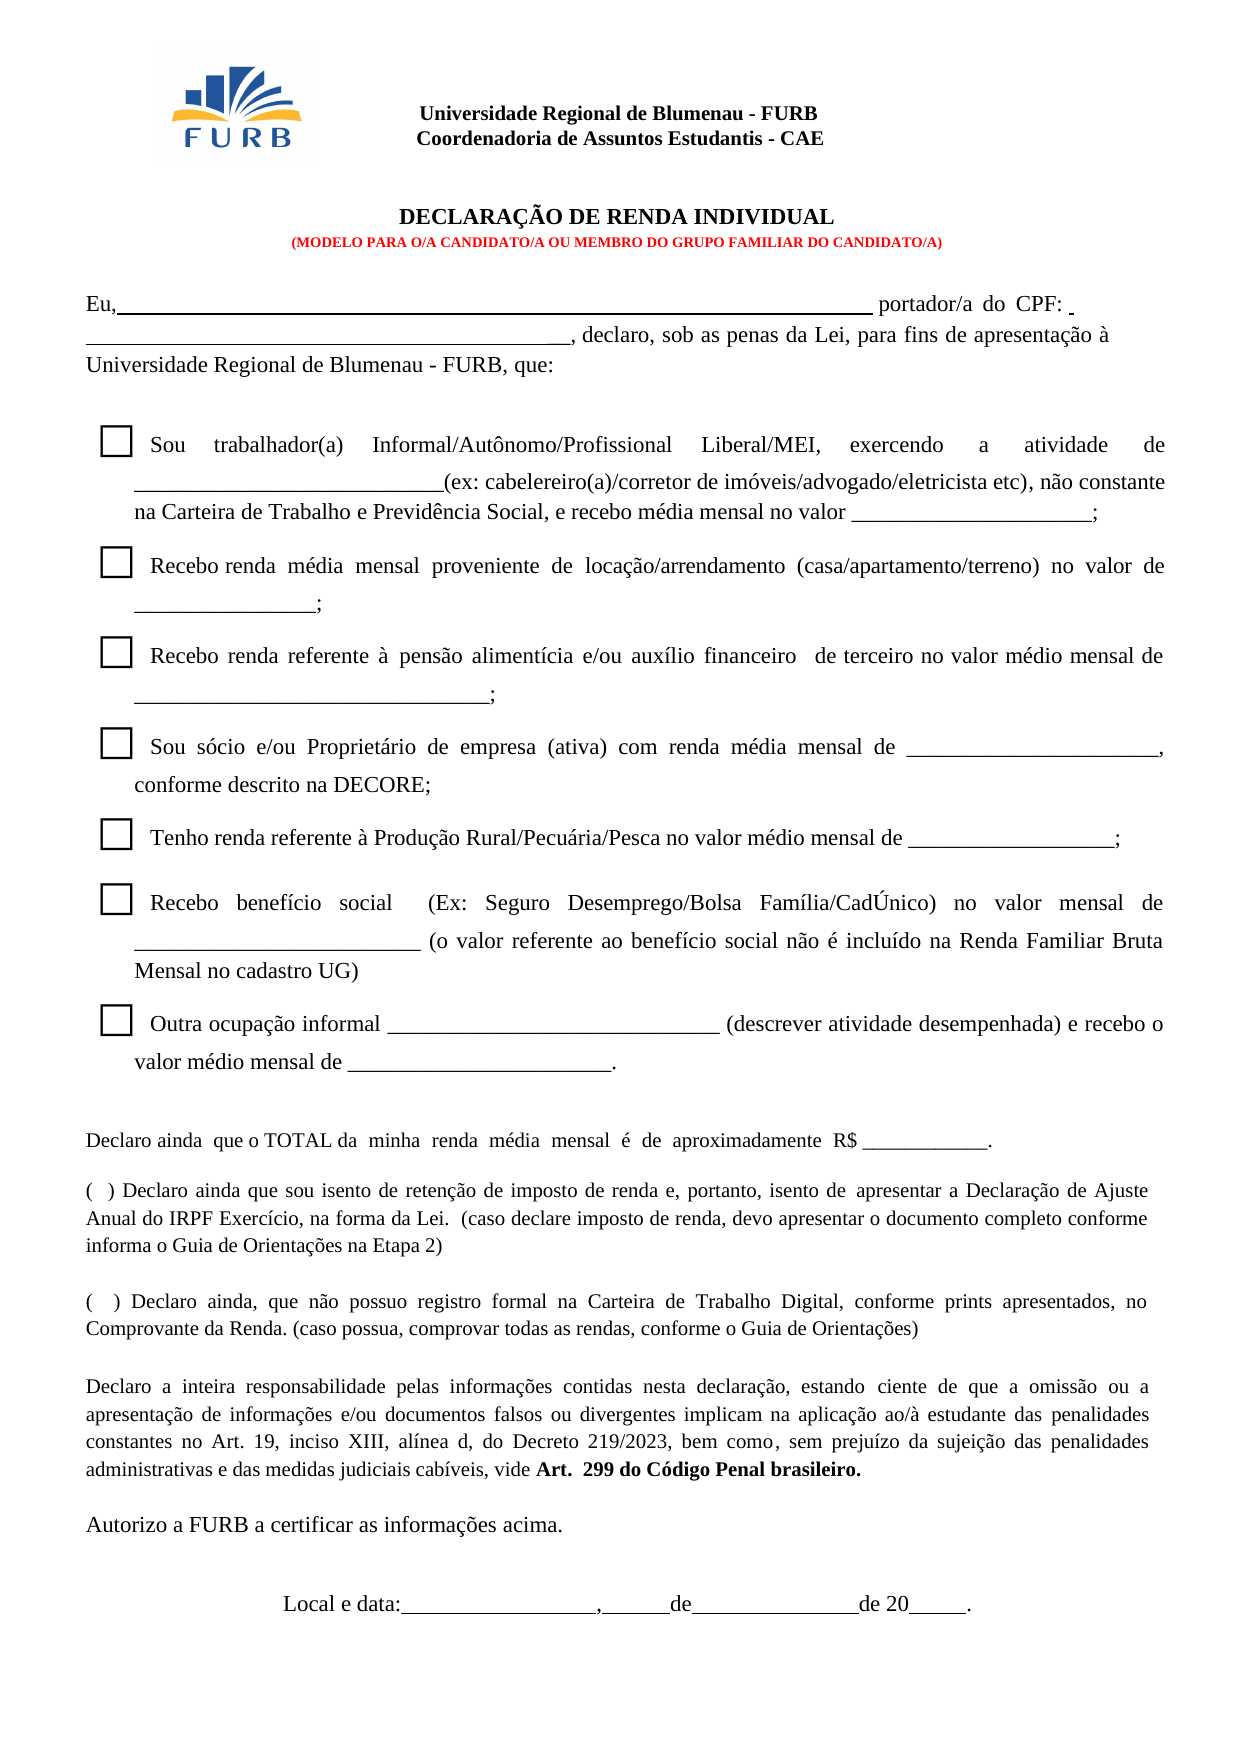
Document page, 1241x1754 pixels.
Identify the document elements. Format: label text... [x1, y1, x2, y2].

text ( ) Declaro ainda, que não possuo registro formal na Carteira de Trabalho Digital, conforme prints apresentados, no Comprovante da Renda. (caso possua, comprovar todas as rendas, conforme o Guia de Orientações) [86, 1289, 1149, 1340]
text ( ) Declaro ainda que sou isento de retenção de imposto de renda e, portanto, isento de apresentar a Declaração de Ajuste Anual do IRPF Exercício, na forma da Lei. (caso declare imposto de renda, devo apresentar o documento completo conforme informa o Guia de Orientações na Etapa 2) [86, 1178, 1149, 1257]
list Recebo benefício social (Ex: Seguro Desemprego/Bolsa Família/CadÚnico) no valor mensal de _________________________ (o valor referente ao benefício social não é incluído na Renda Familiar Bruta Mensal no cadastro UG) [97, 866, 1165, 983]
list Sou sócio e/ou Proprietário de empresa (ativa) com renda média mensal de ______________________, conforme descrito na DECORE; [97, 710, 1165, 797]
list Recebo renda referente à pensão alimentícia e/ou auxílio financeiro de terceiro no valor médio mensal de _______________________________; [97, 619, 1165, 706]
text Autorizo a FURB a certificar as informações acima. [86, 1511, 1165, 1537]
text Eu, portador/a do CPF: __, declaro, sob as penas da Lei, para fins de apresentação à Universidade Regional de Blumenau - FURB, que: [86, 291, 1149, 377]
text DECLARAÇÃO DE RENDA INDIVIDUAL [93, 203, 1141, 229]
list Outra ocupação informal _____________________________ (descrever atividade desempenhada) e recebo o valor médio mensal de _______________________. [97, 987, 1165, 1074]
text Declaro a inteira responsabilidade pelas informações contidas nesta declaração, estando ciente de que a omissão ou a apresentação de informações e/ou documentos falsos ou divergentes implicam na aplicação ao/à estudante das penalidades constantes no Art. 19, inciso XIII, alínea d, do Decreto 219/2023, bem como, sem prejuízo da sujeição das penalidades administrativas e das medidas judiciais cabíveis, vide Art. 299 do Código Penal brasileiro. [86, 1374, 1149, 1481]
list Tenho renda referente à Produção Rural/Pecuária/Pesca no valor médio mensal de __________________; [97, 801, 1165, 858]
text (MODELO PARA O/A CANDIDATO/A OU MEMBRO DO GRUPO FAMILIAR DO CANDIDATO/A) [114, 233, 1119, 250]
text Local e data: , de de 20 . [283, 1590, 1165, 1616]
text Declaro ainda que o TOTAL da minha renda média mensal é de aproximadamente R$ ____________. [86, 1128, 1154, 1152]
list Sou trabalhador(a) Informal/Autônomo/Profissional Liberal/MEI, exercendo a atividade de ___________________________(ex: cabelereiro(a)/corretor de imóveis/advogado/eletricista etc), não constante na Carteira de Trabalho e Previdência Social, e recebo média mensal no valor _____________________; [97, 407, 1165, 525]
list Recebo renda média mensal proveniente de locação/arrendamento (casa/apartamento/terreno) no valor de ________________; [97, 528, 1165, 616]
picture [156, 45, 320, 168]
